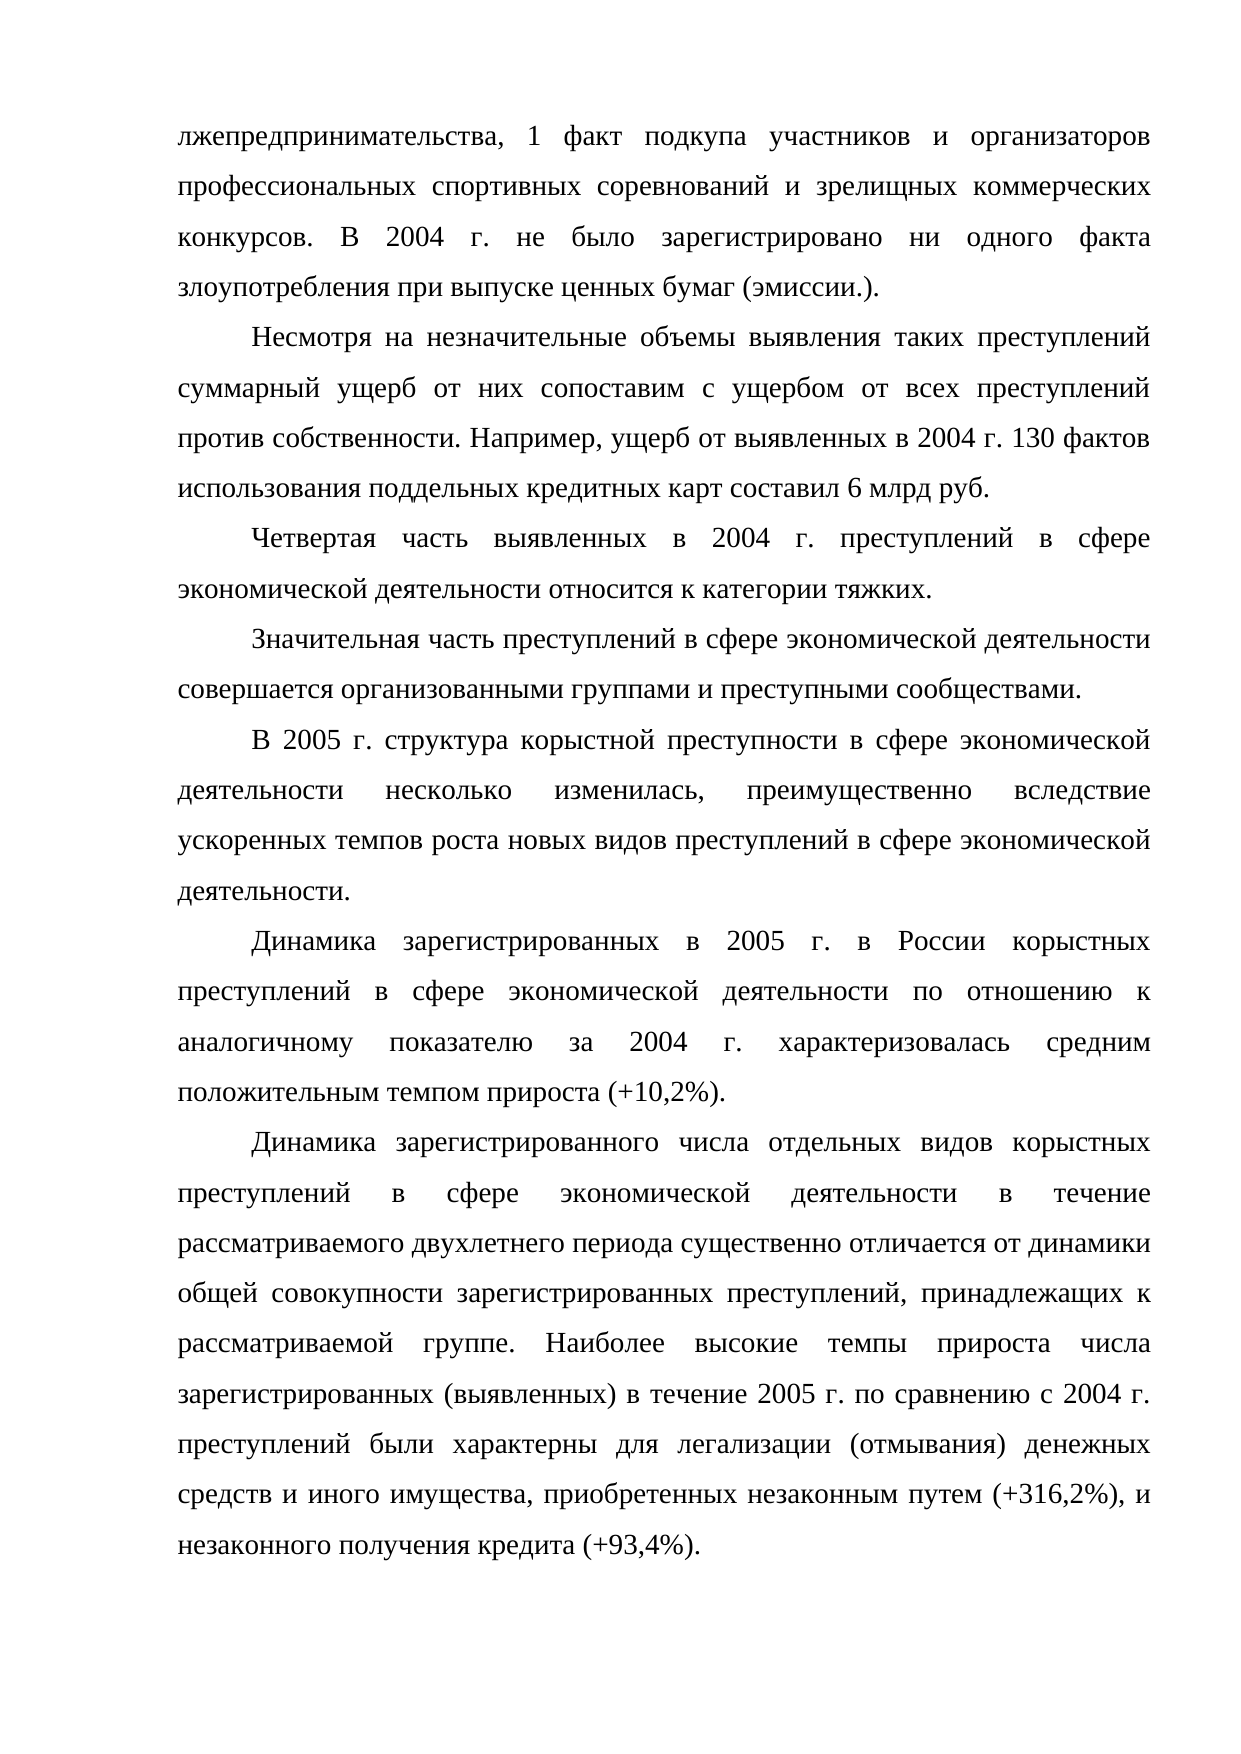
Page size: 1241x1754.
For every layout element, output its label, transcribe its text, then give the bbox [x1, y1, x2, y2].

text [177, 118, 1152, 303]
text Динамика зарегистрированного числа отдельных видов корыстных преступлений в сфере экономической деятельности в течение рассматриваемого двухлетнего периода существенно отличается от динамики общей совокупности зарегистрированных преступлений, принадлежащих к рассматриваемой группе. Наиболее высокие темпы прироста числа зарегистрированных (выявленных) в течение . по сравнению с . преступлений были характерны для легализации (отмывания) денежных средств и иного имущества, приобретенных незаконным путем (+316,2%), и незаконного получения кредита (+93,4%). [177, 1124, 1152, 1560]
text В . структура корыстной преступности в сфере экономической деятельности несколько изменилась, преимущественно вследствие ускоренных темпов роста новых видов преступлений в сфере экономической деятельности. [177, 722, 1152, 906]
text Несмотря на незначительные объемы выявления таких преступлений суммарный ущерб от них сопоставим с ущербом от всех преступлений против собственности. Например, ущерб от выявленных в . 130 фактов использования поддельных кредитных карт составил 6 млрд руб. [177, 319, 1152, 504]
text Значительная часть преступлений в сфере экономической деятельности совершается организованными группами и преступными сообществами. [177, 621, 1152, 705]
text Динамика зарегистрированных в . в России корыстных преступлений в сфере экономической деятельности по отношению к аналогичному показателю за . характеризовалась средним положительным темпом прироста (+10,2%). [177, 923, 1152, 1108]
text Четвертая часть выявленных в . преступлений в сфере экономической деятельности относится к категории тяжких. [177, 521, 1152, 604]
